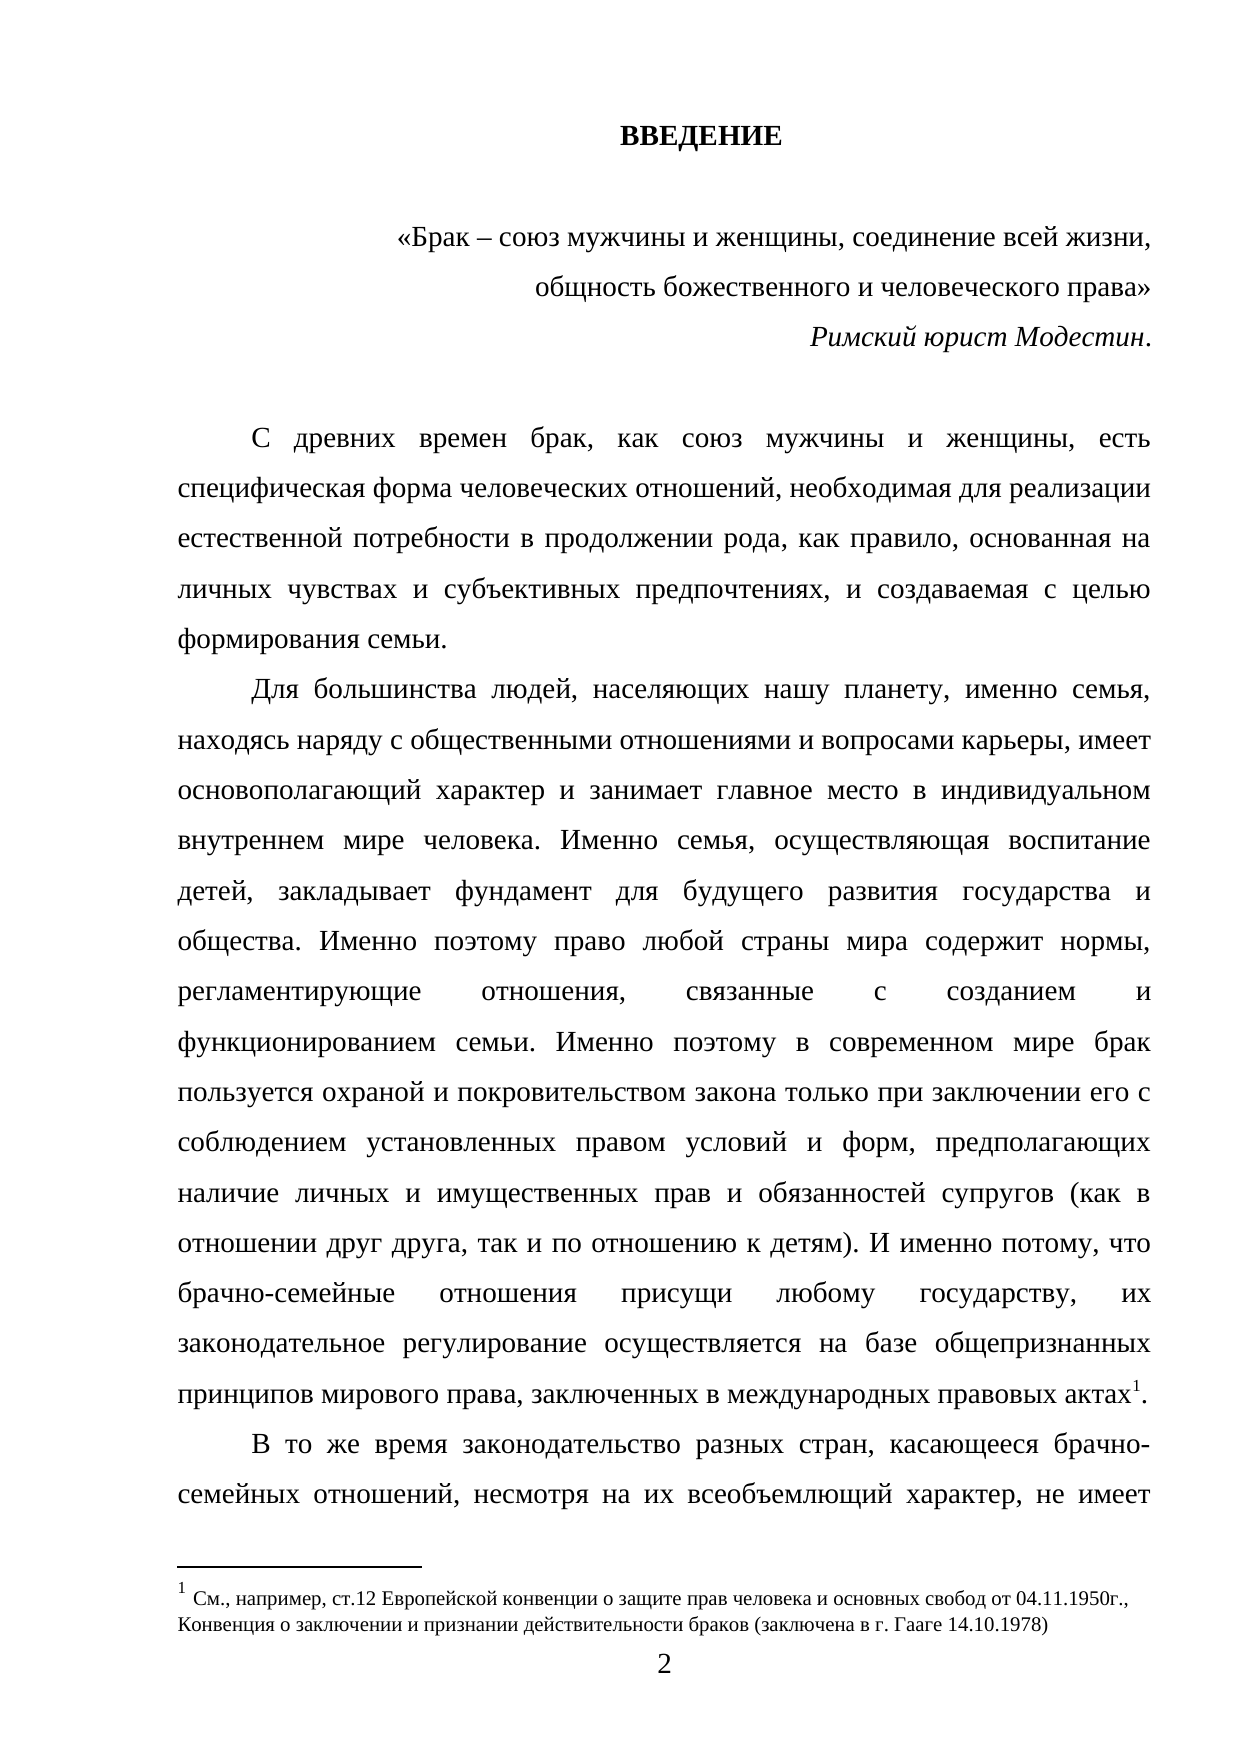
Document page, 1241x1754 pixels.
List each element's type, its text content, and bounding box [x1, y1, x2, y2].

text общность божественного и человеческого права» [177, 269, 1152, 303]
text С древних времен брак, как союз мужчины и женщины, есть специфическая форма человеческих отношений, необходимая для реализации естественной потребности в продолжении рода, как правило, основанная на личных чувствах и субъективных предпочтениях, и создаваемая с целью формирования семьи. [177, 420, 1152, 655]
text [177, 1426, 1152, 1510]
text Римский юрист Модестин. [177, 319, 1152, 353]
text Для большинства людей, населяющих нашу планету, именно семья, находясь наряду с общественными отношениями и вопросами карьеры, имеет основополагающий характер и занимает главное место в индивидуальном внутреннем мире человека. Именно семья, осуществляющая воспитание детей, закладывает фундамент для будущего развития государства и общества. Именно поэтому право любой страны мира содержит нормы, регламентирующие отношения, связанные с созданием и функционированием семьи. Именно поэтому в современном мире брак пользуется охраной и покровительством закона только при заключении его с соблюдением установленных правом условий и форм, предполагающих наличие личных и имущественных прав и обязанностей супругов (как в отношении друг друга, так и по отношению к детям). И именно потому, что брачно-семейные отношения присущи любому государству, их законодательное регулирование осуществляется на базе общепризнанных принципов мирового права, заключенных в международных правовых актах. [177, 672, 1152, 1409]
text ВВЕДЕНИЕ [177, 118, 1152, 152]
text «Брак – союз мужчины и женщины, соединение всей жизни, [177, 219, 1152, 252]
